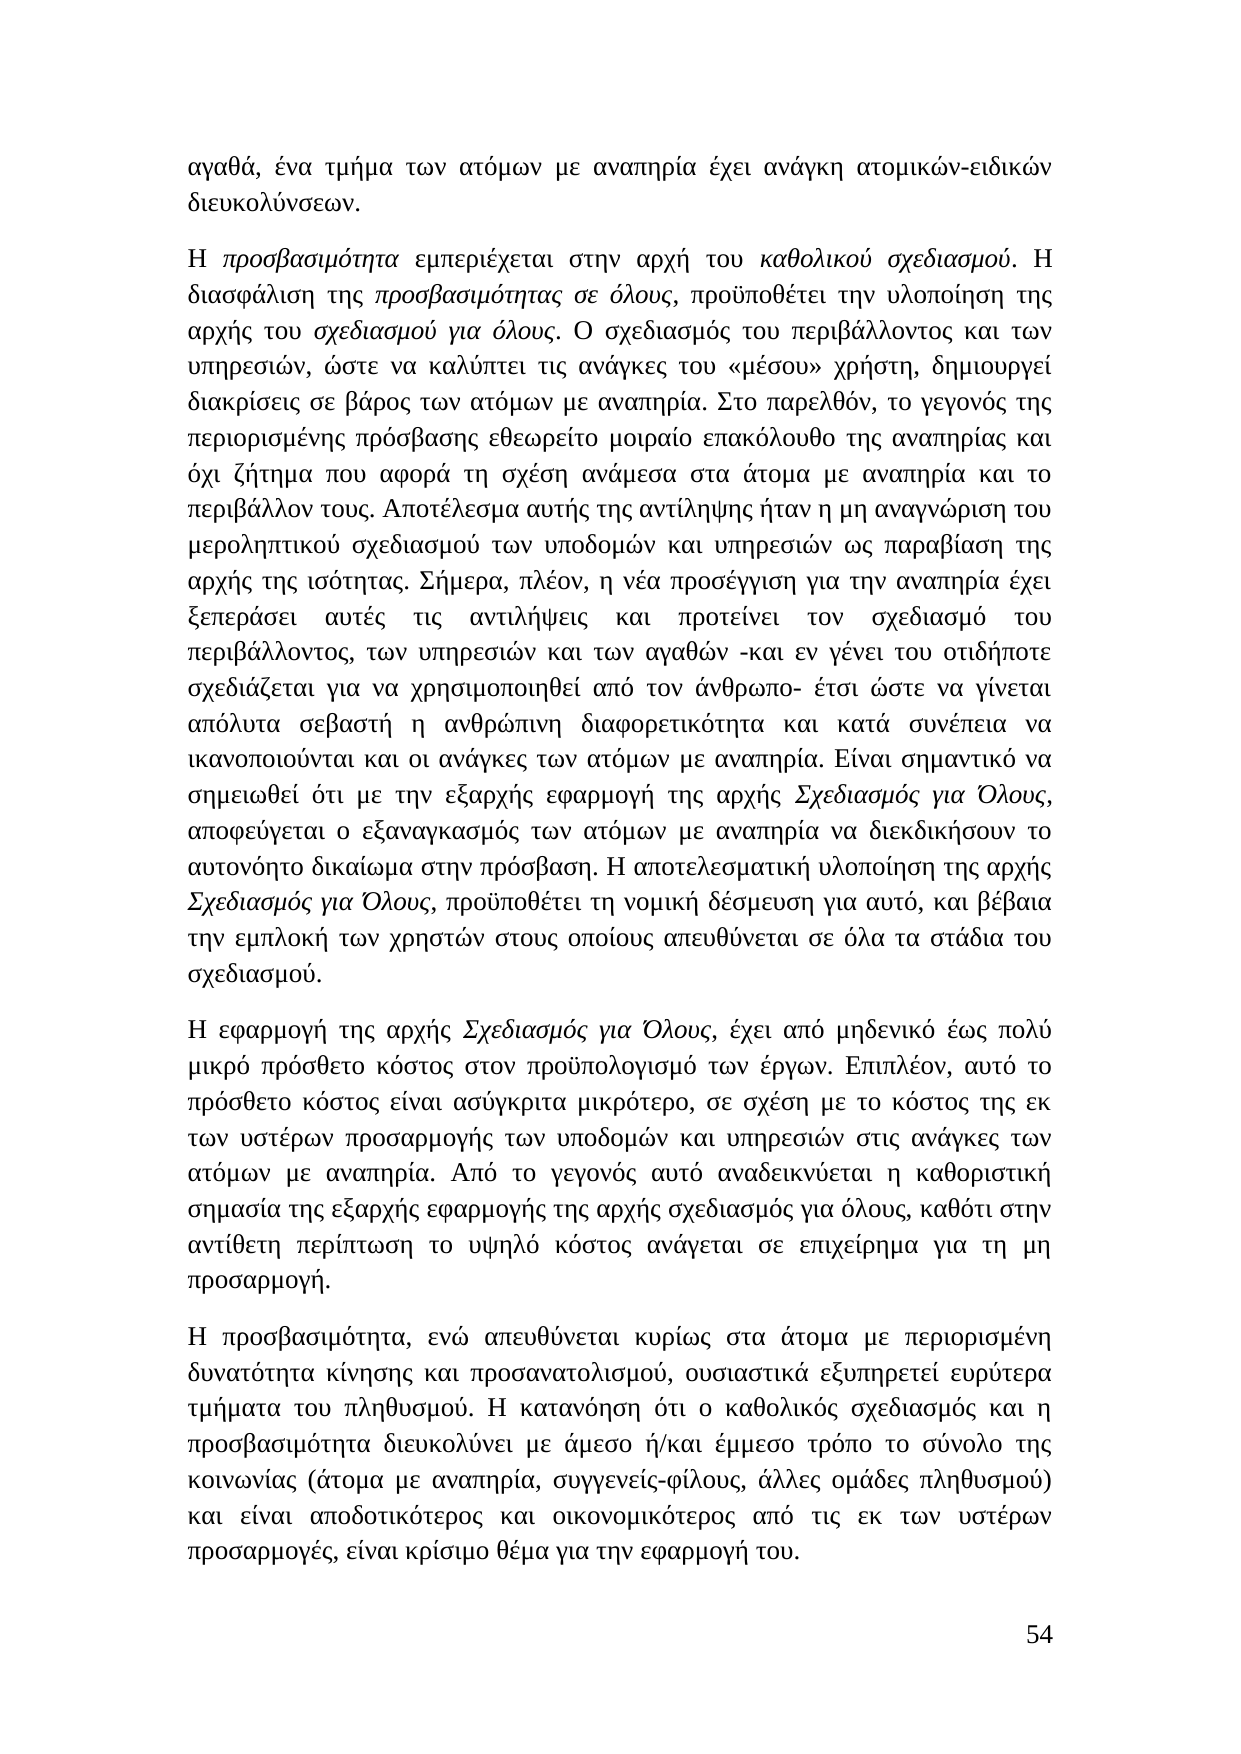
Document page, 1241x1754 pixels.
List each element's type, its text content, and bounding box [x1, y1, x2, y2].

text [187, 150, 1053, 217]
text Η προσβασιμότητα, ενώ απευθύνεται κυρίως στα άτομα με περιορισμένη δυνατότητα κίνησης και προσανατολισμού, ουσιαστικά εξυπηρετεί ευρύτερα τμήματα του πληθυσμού. Η κατανόηση ότι ο καθολικός σχεδιασμός και η προσβασιμότητα διευκολύνει με άμεσο ή/και έμμεσο τρόπο το σύνολο της κοινωνίας (άτομα με αναπηρία, συγγενείς-φίλους, άλλες ομάδες πληθυσμού) και είναι αποδοτικότερος και οικονομικότερος από τις εκ των υστέρων προσαρμογές, είναι κρίσιμο θέμα για την εφαρμογή του. [187, 1320, 1053, 1566]
text Η εφαρμογή της αρχής Σχεδιασμός για Όλους, έχει από μηδενικό έως πολύ μικρό πρόσθετο κόστος στον προϋπολογισμό των έργων. Επιπλέον, αυτό το πρόσθετο κόστος είναι ασύγκριτα μικρότερο, σε σχέση με το κόστος της εκ των υστέρων προσαρμογής των υποδομών και υπηρεσιών στις ανάγκες των ατόμων με αναπηρία. Από το γεγονός αυτό αναδεικνύεται η καθοριστική σημασία της εξαρχής εφαρμογής της αρχής σχεδιασμός για όλους, καθότι στην αντίθετη περίπτωση το υψηλό κόστος ανάγεται σε επιχείρημα για τη μη προσαρμογή. [187, 1013, 1053, 1295]
text Η προσβασιμότητα εμπεριέχεται στην αρχή του καθολικού σχεδιασμού. Η διασφάλιση της προσβασιμότητας σε όλους, προϋποθέτει την υλοποίηση της αρχής του σχεδιασμού για όλους. Ο σχεδιασμός του περιβάλλοντος και των υπηρεσιών, ώστε να καλύπτει τις ανάγκες του «μέσου» χρήστη, δημιουργεί διακρίσεις σε βάρος των ατόμων με αναπηρία. Στο παρελθόν, το γεγονός της περιορισμένης πρόσβασης εθεωρείτο μοιραίο επακόλουθο της αναπηρίας και όχι ζήτημα που αφορά τη σχέση ανάμεσα στα άτομα με αναπηρία και το περιβάλλον τους. Αποτέλεσμα αυτής της αντίληψης ήταν η μη αναγνώριση του μεροληπτικού σχεδιασμού των υποδομών και υπηρεσιών ως παραβίαση της αρχής της ισότητας. Σήμερα, πλέον, η νέα προσέγγιση για την αναπηρία έχει ξεπεράσει αυτές τις αντιλήψεις και προτείνει τον σχεδιασμό του περιβάλλοντος, των υπηρεσιών και των αγαθών -και εν γένει του οτιδήποτε σχεδιάζεται για να χρησιμοποιηθεί από τον άνθρωπο- έτσι ώστε να γίνεται απόλυτα σεβαστή η ανθρώπινη διαφορετικότητα και κατά συνέπεια να ικανοποιούνται και οι ανάγκες των ατόμων με αναπηρία. Είναι σημαντικό να σημειωθεί ότι με την εξαρχής εφαρμογή της αρχής Σχεδιασμός για Όλους, αποφεύγεται ο εξαναγκασμός των ατόμων με αναπηρία να διεκδικήσουν το αυτονόητο δικαίωμα στην πρόσβαση. Η αποτελεσματική υλοποίηση της αρχής Σχεδιασμός για Όλους, προϋποθέτει τη νομική δέσμευση για αυτό, και βέβαια την εμπλοκή των χρηστών στους οποίους απευθύνεται σε όλα τα στάδια του σχεδιασμού. [187, 242, 1053, 988]
